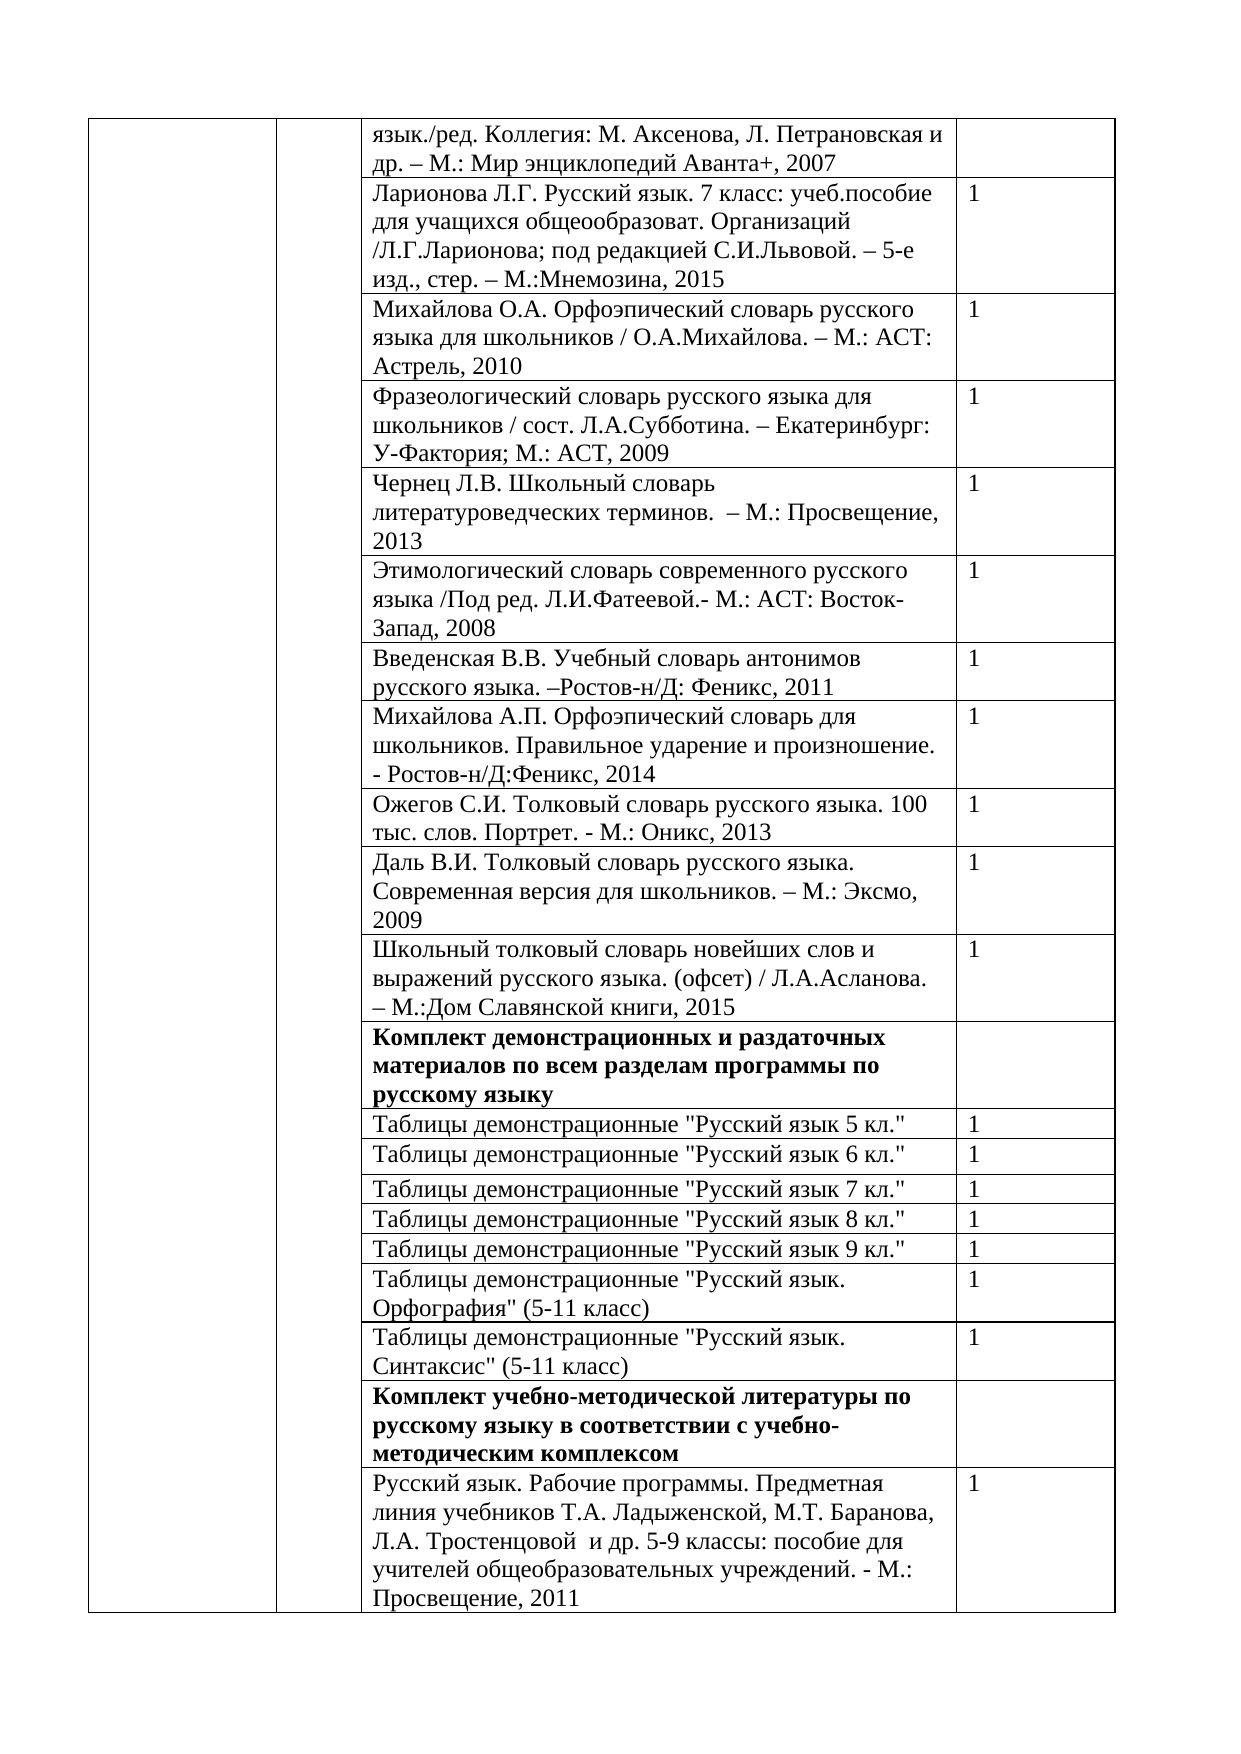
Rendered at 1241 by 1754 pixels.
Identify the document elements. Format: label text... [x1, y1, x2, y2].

table_cell 1 [957, 643, 1114, 700]
table_cell Таблицы демонстрационные "Русский язык 5 кл." [362, 1109, 956, 1138]
table_cell Этимологический словарь современного русского языка /Под ред. Л.И.Фатеевой.- М.: АСТ: Восток-Запад, 2008 [362, 556, 956, 642]
table_cell 1 [957, 119, 1114, 177]
table_cell Михайлова О.А. Орфоэпический словарь русского языка для школьников / О.А.Михайлова. – М.: АСТ: Астрель, 2010 [362, 294, 956, 380]
table_cell [957, 1022, 1114, 1108]
table_cell 1 [957, 1109, 1114, 1138]
table_cell 1 [957, 294, 1114, 380]
table_cell 1 [957, 789, 1114, 846]
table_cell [362, 119, 956, 177]
table_cell 1 [957, 1175, 1114, 1203]
table_cell 1 [957, 935, 1114, 1021]
table_cell Чернец Л.В. Школьный словарь литературоведческих терминов. – М.: Просвещение, 2013 [362, 468, 956, 554]
table_cell 1 [957, 1234, 1114, 1263]
table_cell [957, 1381, 1114, 1467]
table_cell 1 [957, 1264, 1114, 1321]
table_cell Михайлова А.П. Орфоэпический словарь для школьников. Правильное ударение и произношение. - Ростов-н/Д:Феникс, 2014 [362, 701, 956, 788]
table_cell Школьный толковый словарь новейших слов и выражений русского языка. (офсет) / Л.А.Асланова. – М.:Дом Славянской книги, 2015 [362, 935, 956, 1021]
table_cell 1 [957, 178, 1114, 293]
table_cell Даль В.И. Толковый словарь русского языка. Современная версия для школьников. – М.: Эксмо, 2009 [362, 847, 956, 933]
table_cell 1 [957, 701, 1114, 788]
table_cell 1 [957, 556, 1114, 642]
table_cell Таблицы демонстрационные "Русский язык 8 кл." [362, 1204, 956, 1233]
table_cell Комплект учебно-методической литературы по русскому языку в соответствии с учебно-методическим комплексом [362, 1381, 956, 1467]
table_cell 1 [957, 468, 1114, 554]
table_cell Таблицы демонстрационные "Русский язык. Синтаксис" (5-11 класс) [362, 1323, 956, 1380]
table_cell Ларионова Л.Г. Русский язык. 7 класс: учеб.пособие для учащихся общеообразоват. Организаций /Л.Г.Ларионова; под редакцией С.И.Львовой. – 5-е изд., стер. – М.:Мнемозина, 2015 [362, 178, 956, 293]
table_cell Таблицы демонстрационные "Русский язык 9 кл." [362, 1234, 956, 1263]
table_cell Фразеологический словарь русского языка для школьников / сост. Л.А.Субботина. – Екатеринбург: У-Фактория; М.: АСТ, 2009 [362, 381, 956, 467]
table_cell Таблицы демонстрационные "Русский язык 6 кл." [362, 1139, 956, 1173]
table_cell Русский язык. Рабочие программы. Предметная линия учебников Т.А. Ладыженской, М.Т. Баранова, Л.А. Тростенцовой и др. 5-9 классы: пособие для учителей общеобразовательных учреждений. - М.: Просвещение, 2011 [362, 1468, 956, 1612]
table_cell 1 [957, 381, 1114, 467]
table_cell 1 [957, 1468, 1114, 1612]
table_cell Комплект демонстрационных и раздаточных материалов по всем разделам программы по русскому языку [362, 1022, 956, 1108]
table_cell 1 [957, 1204, 1114, 1233]
table_cell 1 [957, 1139, 1114, 1173]
table_cell Введенская В.В. Учебный словарь антонимов русского языка. –Ростов-н/Д: Феникс, 2011 [362, 643, 956, 700]
table_cell Ожегов С.И. Толковый словарь русского языка. 100 тыс. слов. Портрет. - М.: Оникс, 2013 [362, 789, 956, 846]
table_cell 1 [957, 1323, 1114, 1380]
table_cell Таблицы демонстрационные "Русский язык 7 кл." [362, 1175, 956, 1203]
table_cell 1 [957, 847, 1114, 933]
table_cell Таблицы демонстрационные "Русский язык. Орфография" (5-11 класс) [362, 1264, 956, 1321]
